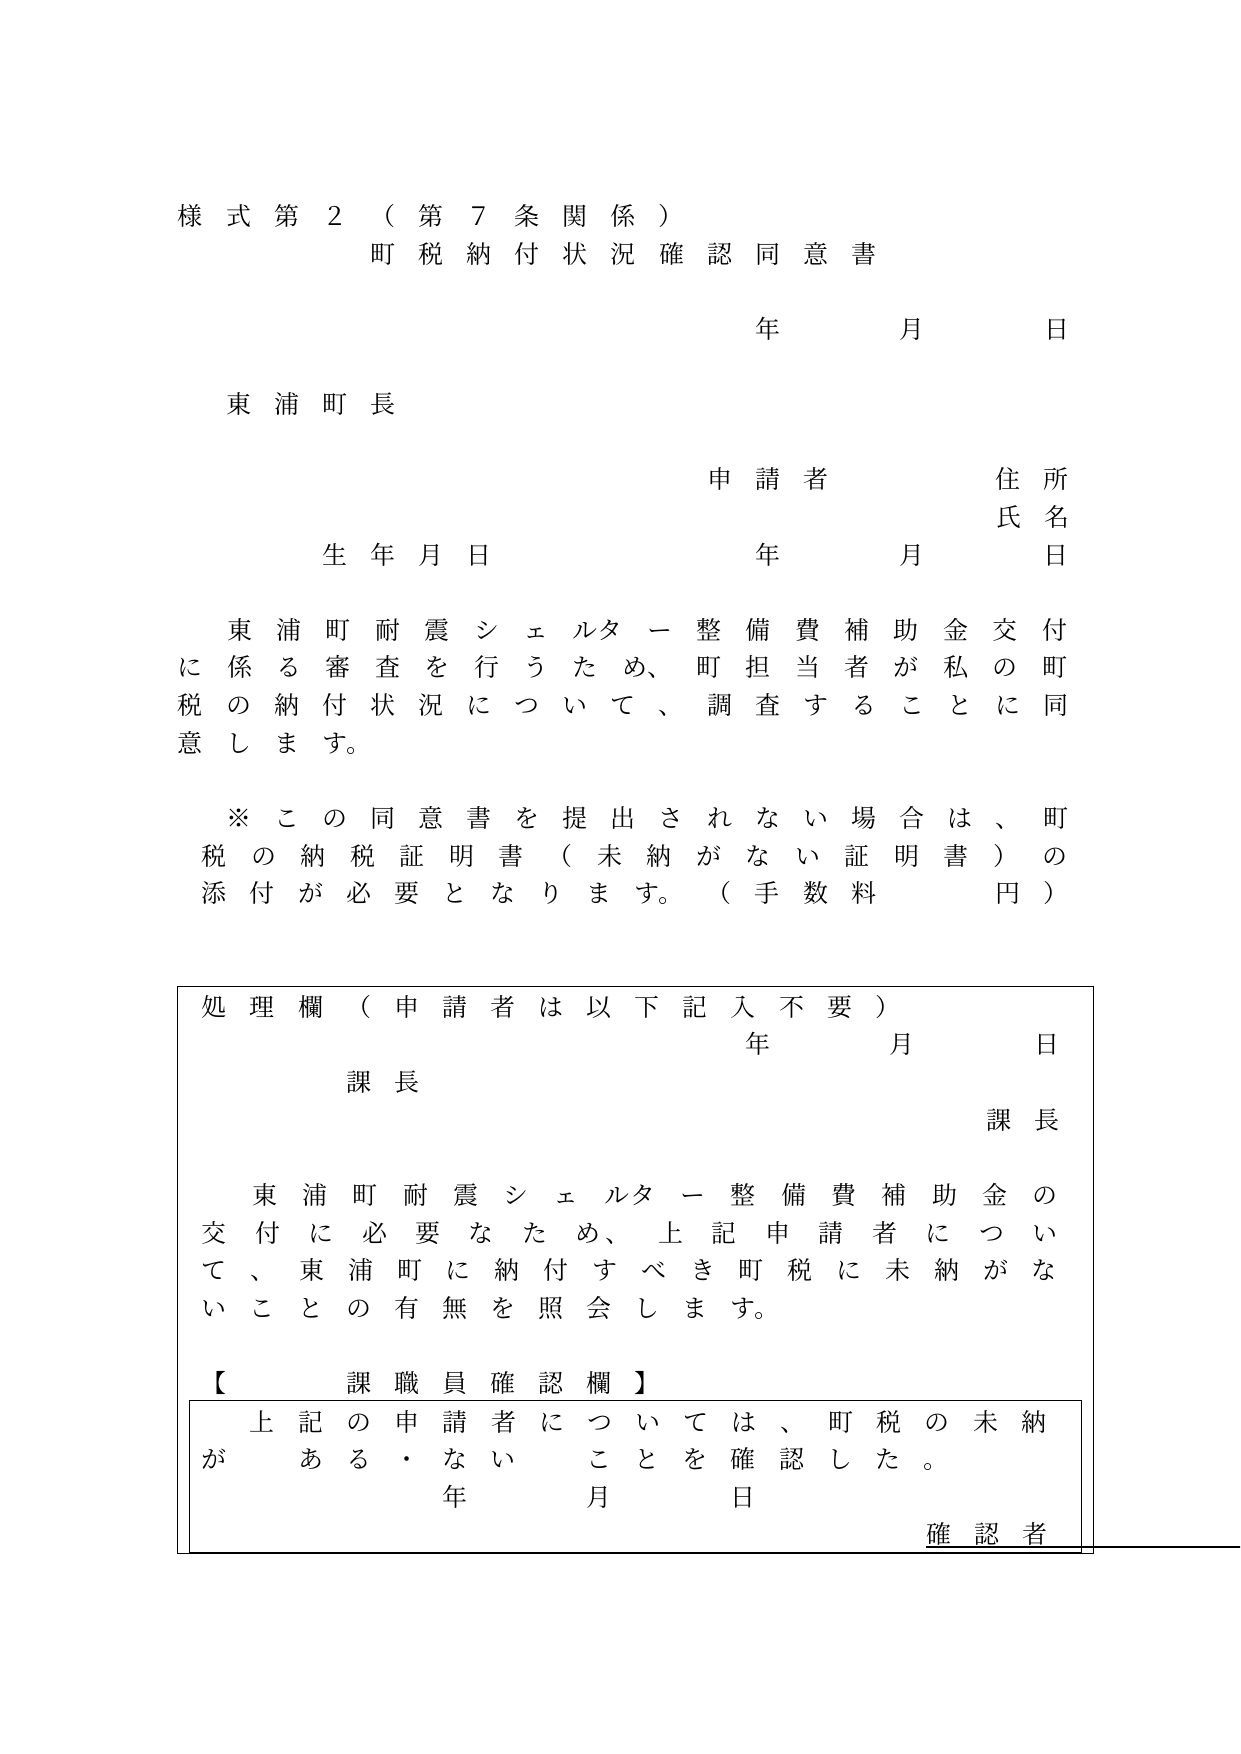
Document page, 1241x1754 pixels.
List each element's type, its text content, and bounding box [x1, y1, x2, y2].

text 東浦町耐震シェルター整備費補助金交付に係る審査を行うため、町担当者が私の町税の納付状況について、調査することに同意します。 [178, 610, 1092, 760]
text 申請者 住所 [178, 459, 1092, 497]
text 町税納付状況確認同意書 [178, 234, 1092, 271]
text 様式第２（第７条関係） [178, 196, 1092, 234]
text 生年月日 年 月 日 [178, 534, 1092, 572]
text 氏名 [178, 497, 1092, 534]
text ※この同意書を提出されない場合は、町税の納税証明書（未納がない証明書）の添付が必要となります。（手数料 円） [178, 798, 1092, 911]
text 東浦町長 [178, 384, 1092, 422]
text 年 月 日 [178, 309, 1092, 346]
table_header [178, 987, 1093, 1553]
